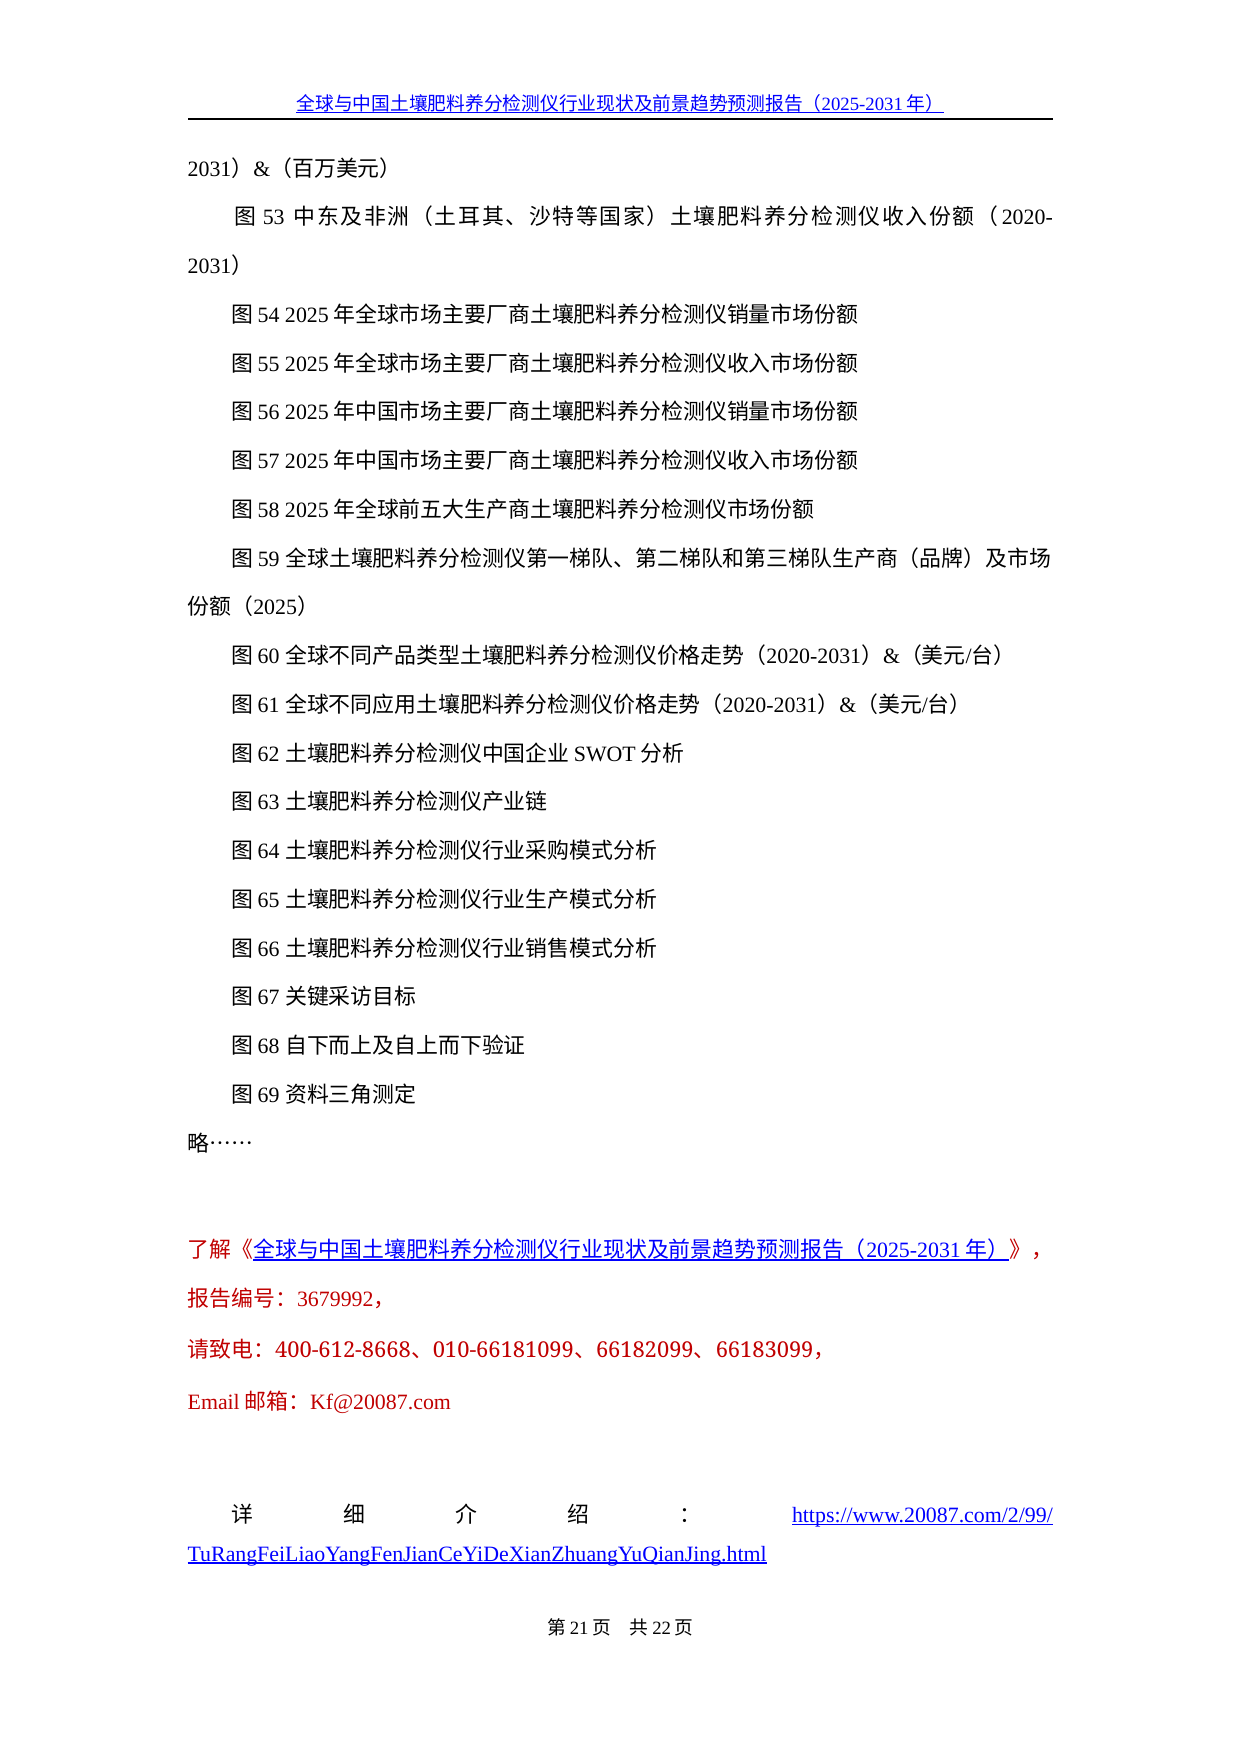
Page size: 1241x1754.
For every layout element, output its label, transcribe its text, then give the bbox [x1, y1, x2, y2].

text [187, 150, 1053, 1158]
text 了解《全球与中国土壤肥料养分检测仪行业现状及前景趋势预测报告（2025-2031年）》，报告编号：3679992， [187, 1232, 1053, 1313]
text 详细介绍：https://www.20087.com/2/99/TuRangFeiLiaoYangFenJianCeYiDeXianZhuangYuQianJing.html [187, 1496, 1053, 1569]
text 请致电：400-612-8668、010-66181099、66182099、66183099， [187, 1332, 1053, 1364]
text Email邮箱：Kf@20087.com [187, 1383, 1053, 1416]
